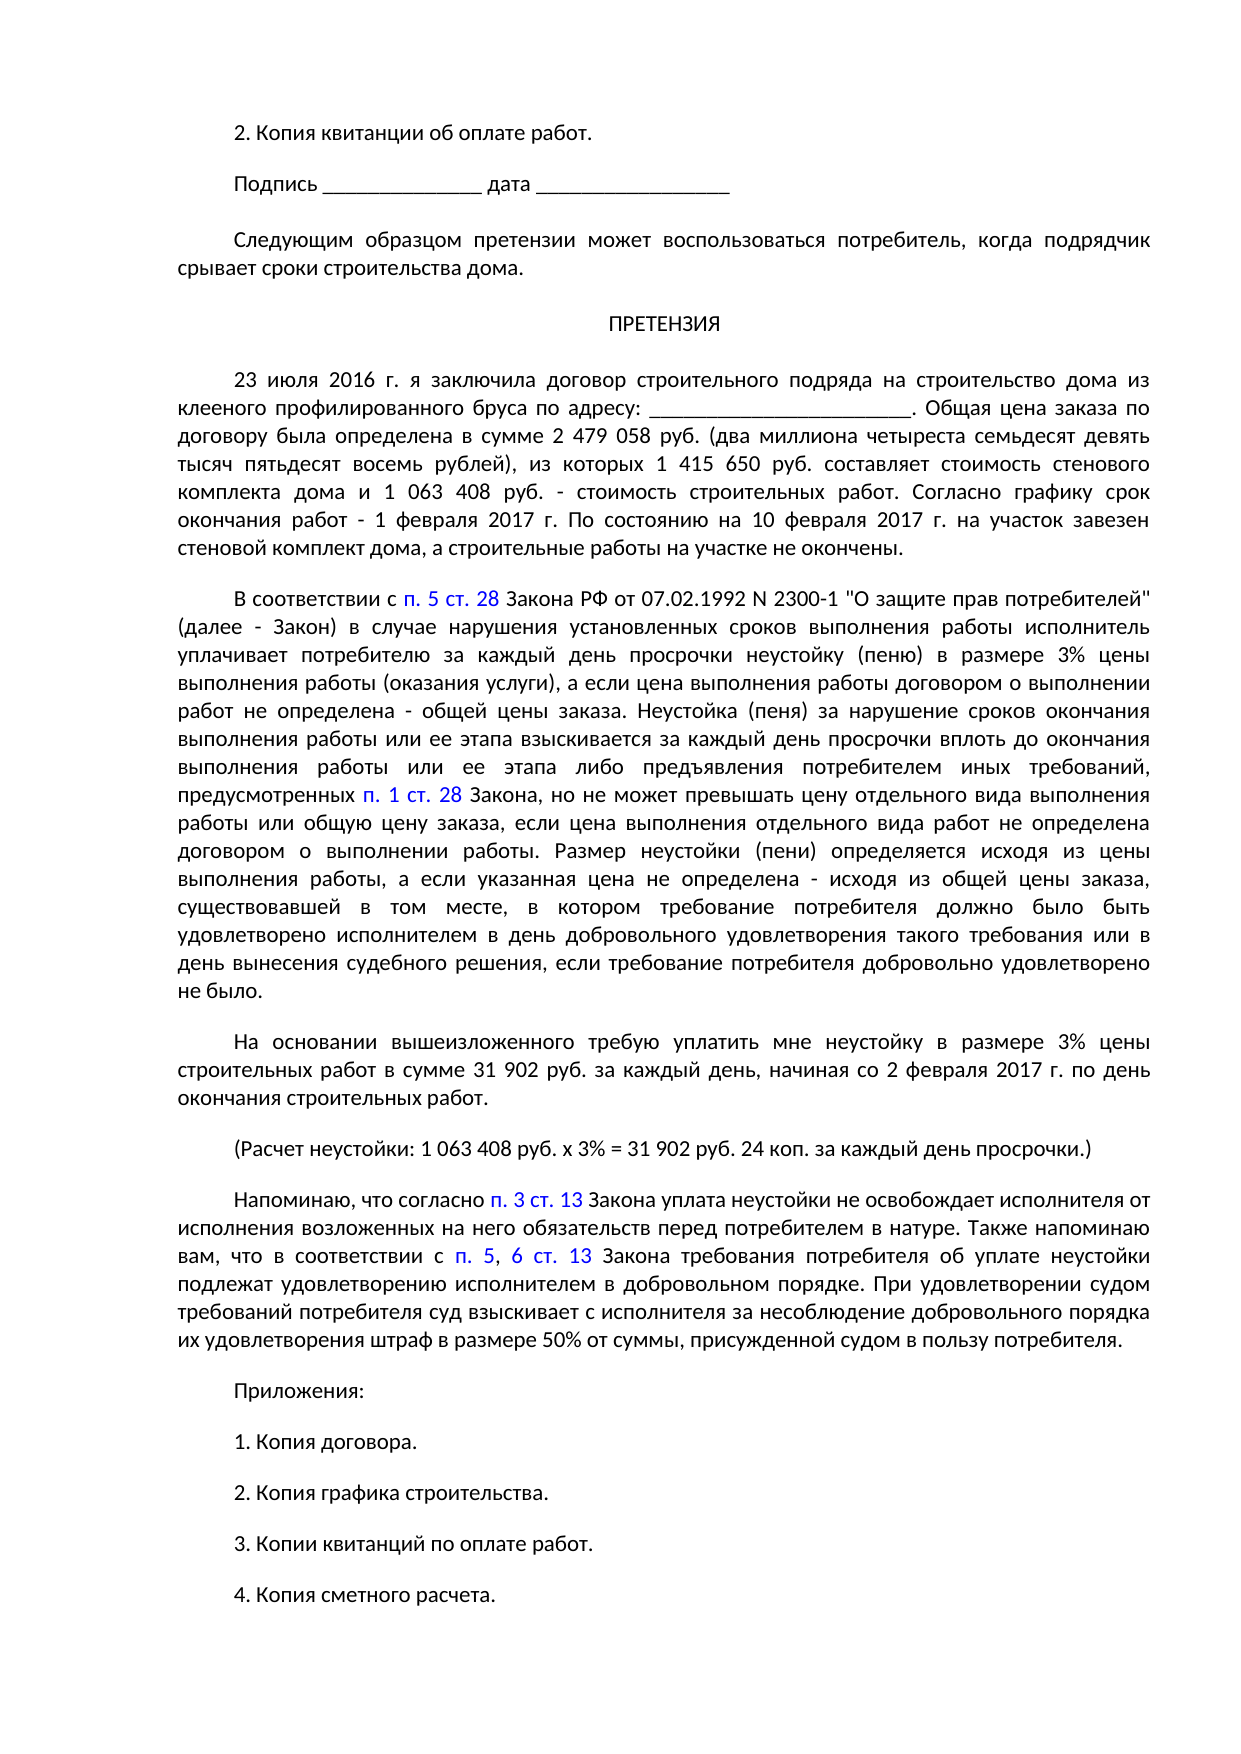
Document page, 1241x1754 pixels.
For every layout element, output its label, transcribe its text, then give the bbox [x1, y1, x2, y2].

text Следующим образцом претензии может воспользоваться потребитель, когда подрядчик срывает сроки строительства дома. [177, 225, 1152, 281]
text 3. Копии квитанций по оплате работ. [177, 1529, 1152, 1557]
text 2. Копия графика строительства. [177, 1478, 1152, 1506]
text 4. Копия сметного расчета. [177, 1580, 1152, 1608]
text (Расчет неустойки: 1 063 408 руб. x 3% = 31 902 руб. 24 коп. за каждый день просрочки.) [177, 1134, 1152, 1162]
text Подпись ______________ дата _________________ [177, 169, 1152, 197]
text 1. Копия договора. [177, 1427, 1152, 1455]
text ПРЕТЕНЗИЯ [177, 309, 1152, 337]
text В соответствии с п. 5 ст. 28 Закона РФ от 07.02.1992 N 2300-1 "О защите прав потребителей" (далее - Закон) в случае нарушения установленных сроков выполнения работы исполнитель уплачивает потребителю за каждый день просрочки неустойку (пеню) в размере 3% цены выполнения работы (оказания услуги), а если цена выполнения работы договором о выполнении работ не определена - общей цены заказа. Неустойка (пеня) за нарушение сроков окончания выполнения работы или ее этапа взыскивается за каждый день просрочки вплоть до окончания выполнения работы или ее этапа либо предъявления потребителем иных требований, предусмотренных п. 1 ст. 28 Закона, но не может превышать цену отдельного вида выполнения работы или общую цену заказа, если цена выполнения отдельного вида работ не определена договором о выполнении работы. Размер неустойки (пени) определяется исходя из цены выполнения работы, а если указанная цена не определена - исходя из общей цены заказа, существовавшей в том месте, в котором требование потребителя должно было быть удовлетворено исполнителем в день добровольного удовлетворения такого требования или в день вынесения судебного решения, если требование потребителя добровольно удовлетворено не было. [177, 584, 1152, 1004]
text На основании вышеизложенного требую уплатить мне неустойку в размере 3% цены строительных работ в сумме 31 902 руб. за каждый день, начиная со 2 февраля 2017 г. по день окончания строительных работ. [177, 1027, 1152, 1112]
text Напоминаю, что согласно п. 3 ст. 13 Закона уплата неустойки не освобождает исполнителя от исполнения возложенных на него обязательств перед потребителем в натуре. Также напоминаю вам, что в соответствии с п. 5, 6 ст. 13 Закона требования потребителя об уплате неустойки подлежат удовлетворению исполнителем в добровольном порядке. При удовлетворении судом требований потребителя суд взыскивает с исполнителя за несоблюдение добровольного порядка их удовлетворения штраф в размере 50% от суммы, присужденной судом в пользу потребителя. [177, 1185, 1152, 1353]
text 23 июля 2016 г. я заключила договор строительного подряда на строительство дома из клееного профилированного бруса по адресу: _______________________. Общая цена заказа по договору была определена в сумме 2 479 058 руб. (два миллиона четыреста семьдесят девять тысяч пятьдесят восемь рублей), из которых 1 415 650 руб. составляет стоимость стенового комплекта дома и 1 063 408 руб. - стоимость строительных работ. Согласно графику срок окончания работ - 1 февраля 2017 г. По состоянию на 10 февраля 2017 г. на участок завезен стеновой комплект дома, а строительные работы на участке не окончены. [177, 365, 1152, 561]
text Приложения: [177, 1376, 1152, 1404]
text 2. Копия квитанции об оплате работ. [177, 118, 1152, 146]
